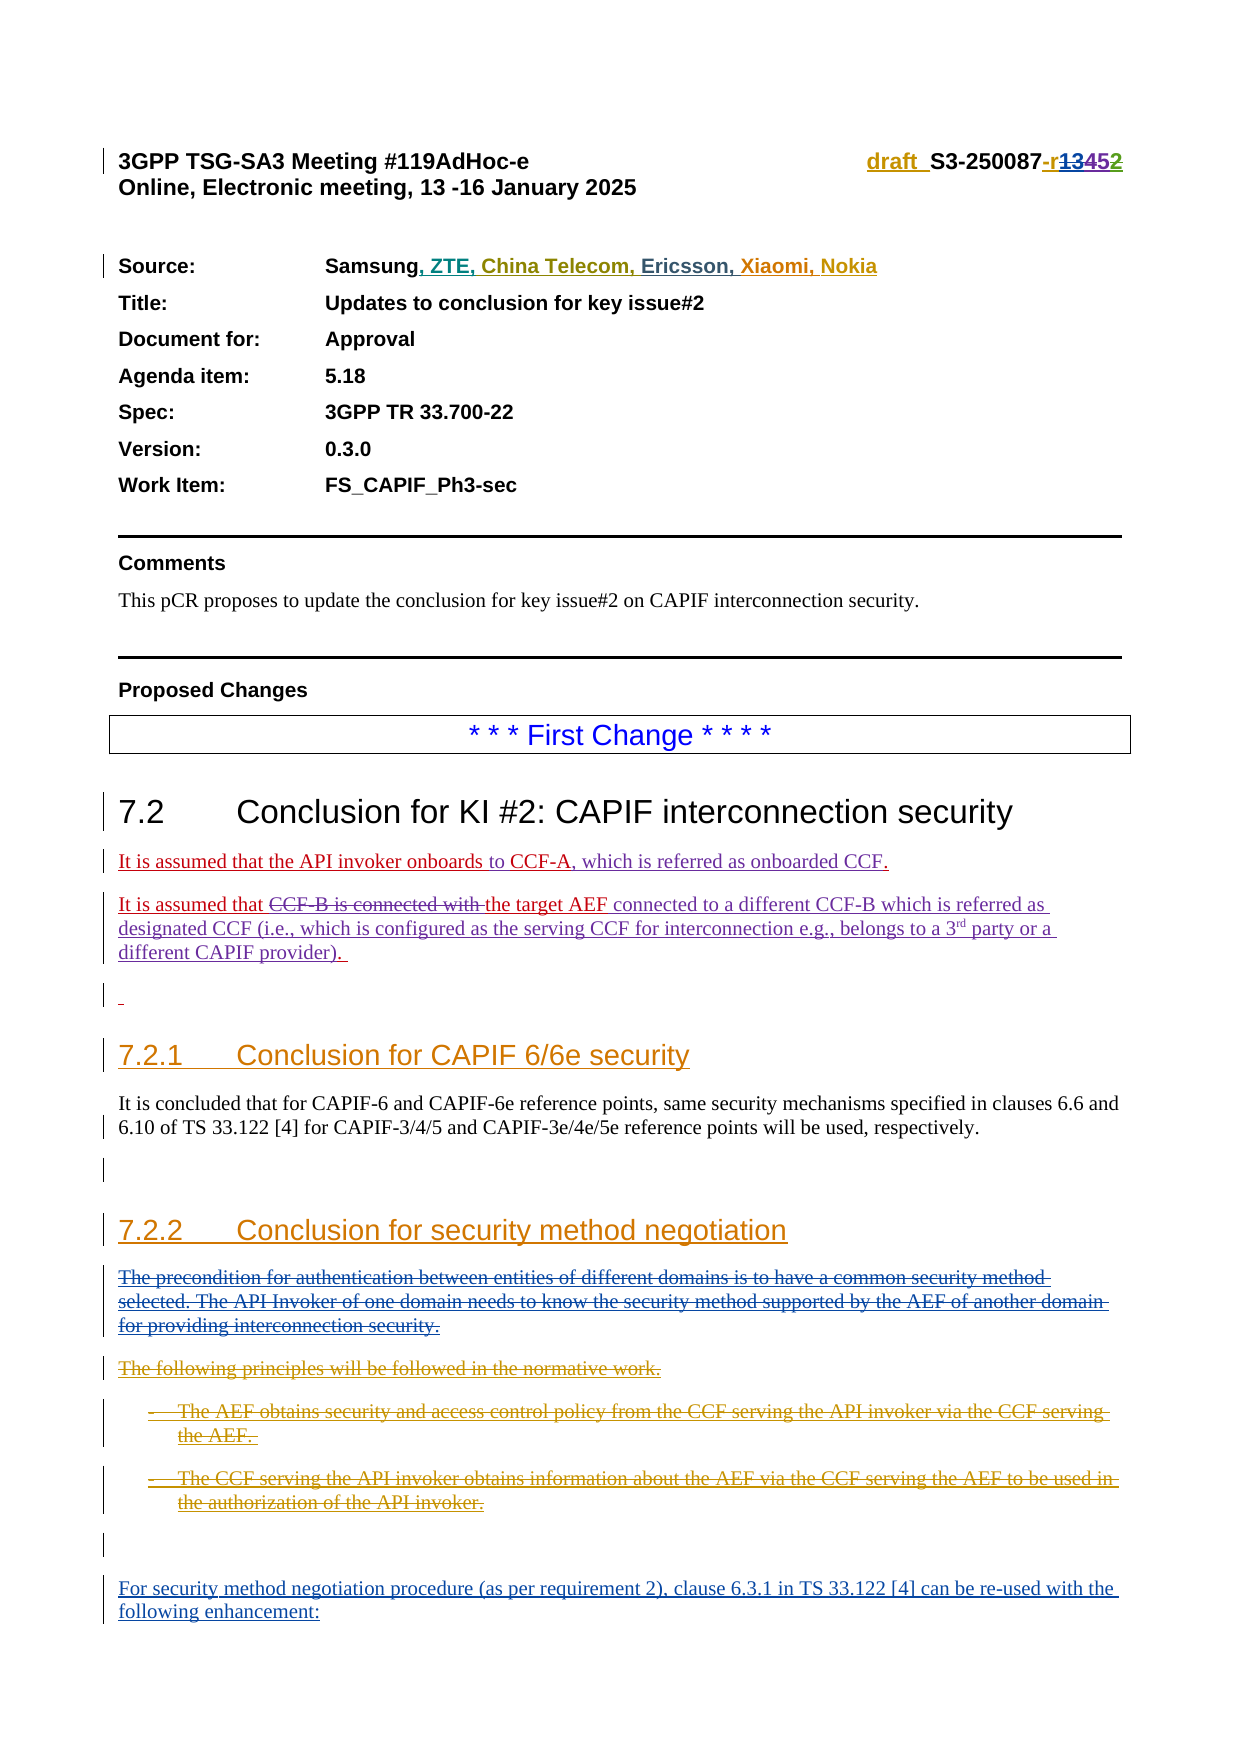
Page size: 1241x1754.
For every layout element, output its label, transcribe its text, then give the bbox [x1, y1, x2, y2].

subtitle 7.2 Conclusion for KI #2: CAPIF interconnection security [118, 792, 1122, 831]
text Work Item: FS_CAPIF_Ph3-sec [118, 473, 1122, 497]
text Online, Electronic meeting, 13 -16 January 2025 [118, 174, 1122, 200]
text It is concluded that for CAPIF-6 and CAPIF-6e reference points, same security mechanisms specified in clauses 6.6 and 6.10 of TS 33.122 [4] for CAPIF-3/4/5 and CAPIF-3e/4e/5e reference points will be used, respectively. [118, 1091, 1122, 1139]
text Agenda item: 5.18 [118, 363, 1122, 387]
text This pCR proposes to update the conclusion for key issue#2 on CAPIF interconnection security. [118, 587, 1122, 612]
text Proposed Changes [118, 678, 1122, 702]
text * * * First Change * * * * [110, 716, 1130, 753]
text Spec: 3GPP TR 33.700-22 [118, 400, 1122, 424]
text Source: Samsung [118, 254, 1122, 278]
text 3GPP TSG-SA3 Meeting #119AdHoc-e S3-250087 [118, 148, 1122, 174]
text Title: Updates to conclusion for key issue#2 [118, 291, 1122, 314]
text Version: 0.3.0 [118, 436, 1122, 460]
text Comments [118, 551, 1122, 575]
text Document for: Approval [118, 327, 1122, 351]
